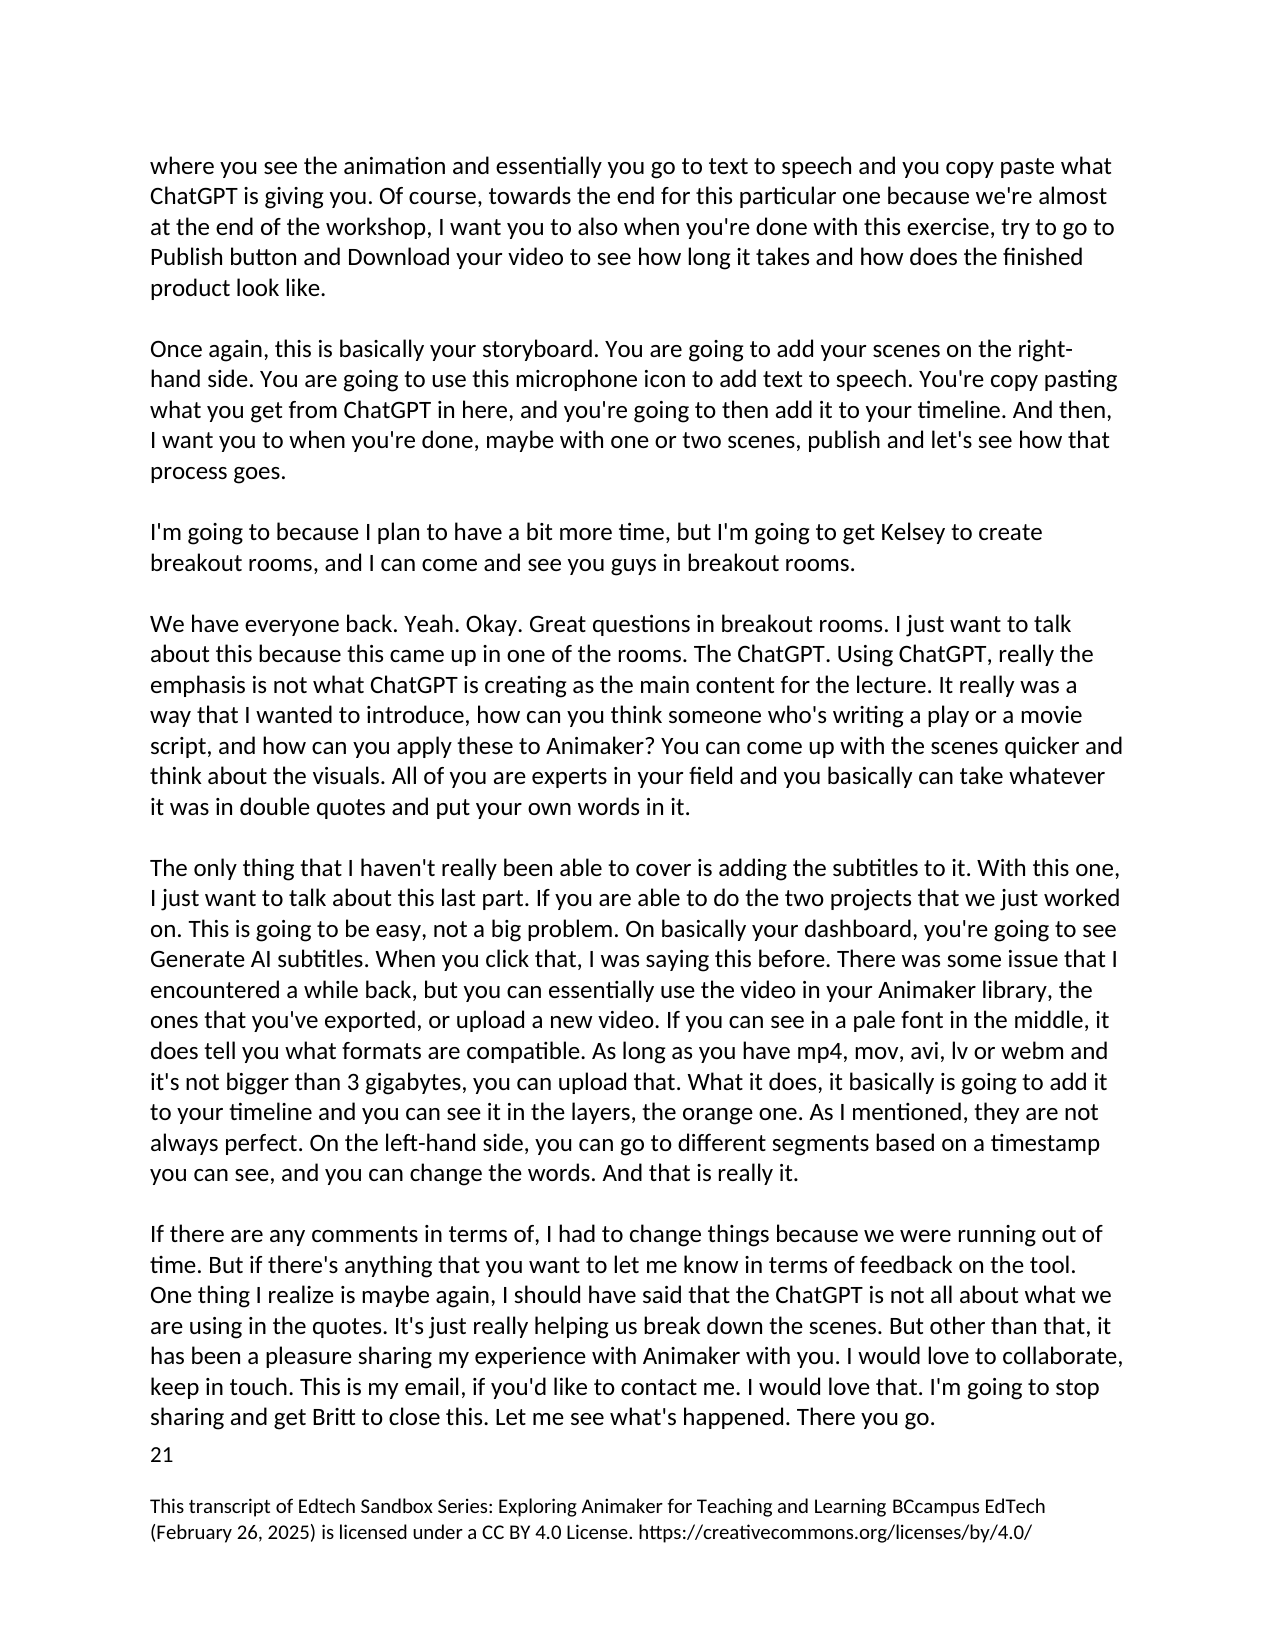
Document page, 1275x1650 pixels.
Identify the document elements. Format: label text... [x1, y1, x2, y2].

text We have everyone back. Yeah. Okay. Great questions in breakout rooms. I just want to talk about this because this came up in one of the rooms. The ChatGPT. Using ChatGPT, really the emphasis is not what ChatGPT is creating as the main content for the lecture. It really was a way that I wanted to introduce, how can you think someone who's writing a play or a movie script, and how can you apply these to Animaker? You can come up with the scenes quicker and think about the visuals. All of you are experts in your field and you basically can take whatever it was in double quotes and put your own words in it. [691, 608, 1125, 821]
text If there are any comments in terms of, I had to change things because we were running out of time. But if there's anything that you want to let me know in terms of feedback on the tool. One thing I realize is maybe again, I should have said that the ChatGPT is not all about what we are using in the quotes. It's just really helping us break down the scenes. But other than that, it has been a pleasure sharing my experience with Animaker with you. I would love to collaborate, keep in touch. This is my email, if you'd like to contact me. I would love that. I'm going to stop sharing and get Britt to close this. Let me see what's happened. There you go. [936, 1218, 1125, 1432]
text Once again, this is basically your storyboard. You are going to add your scenes on the right-hand side. You are going to use this microphone icon to add text to speech. You're copy pasting what you get from ChatGPT in here, and you're going to then add it to your timeline. And then, I want you to when you're done, maybe with one or two scenes, publish and let's see how that process goes. [287, 333, 1125, 486]
text I'm going to because I plan to have a bit more time, but I'm going to get Kelsey to create breakout rooms, and I can come and see you guys in breakout rooms. [857, 516, 1125, 577]
text The only thing that I haven't really been able to cover is adding the subtitles to it. With this one, I just want to talk about this last part. If you are able to do the two projects that we just worked on. This is going to be easy, not a big problem. On basically your dashboard, you're going to see Generate AI subtitles. When you click that, I was saying this before. There was some issue that I encountered a while back, but you can essentially use the video in your Animaker library, the ones that you've exported, or upload a new video. If you can see in a pale font in the middle, it does tell you what formats are compatible. As long as you have mp4, mov, avi, lv or webm and it's not bigger than 3 gigabytes, you can upload that. What it does, it basically is going to add it to your timeline and you can see it in the layers, the orange one. As I mentioned, they are not always perfect. On the left-hand side, you can go to different segments based on a timestamp you can see, and you can change the words. And that is really it. [150, 852, 1125, 1188]
